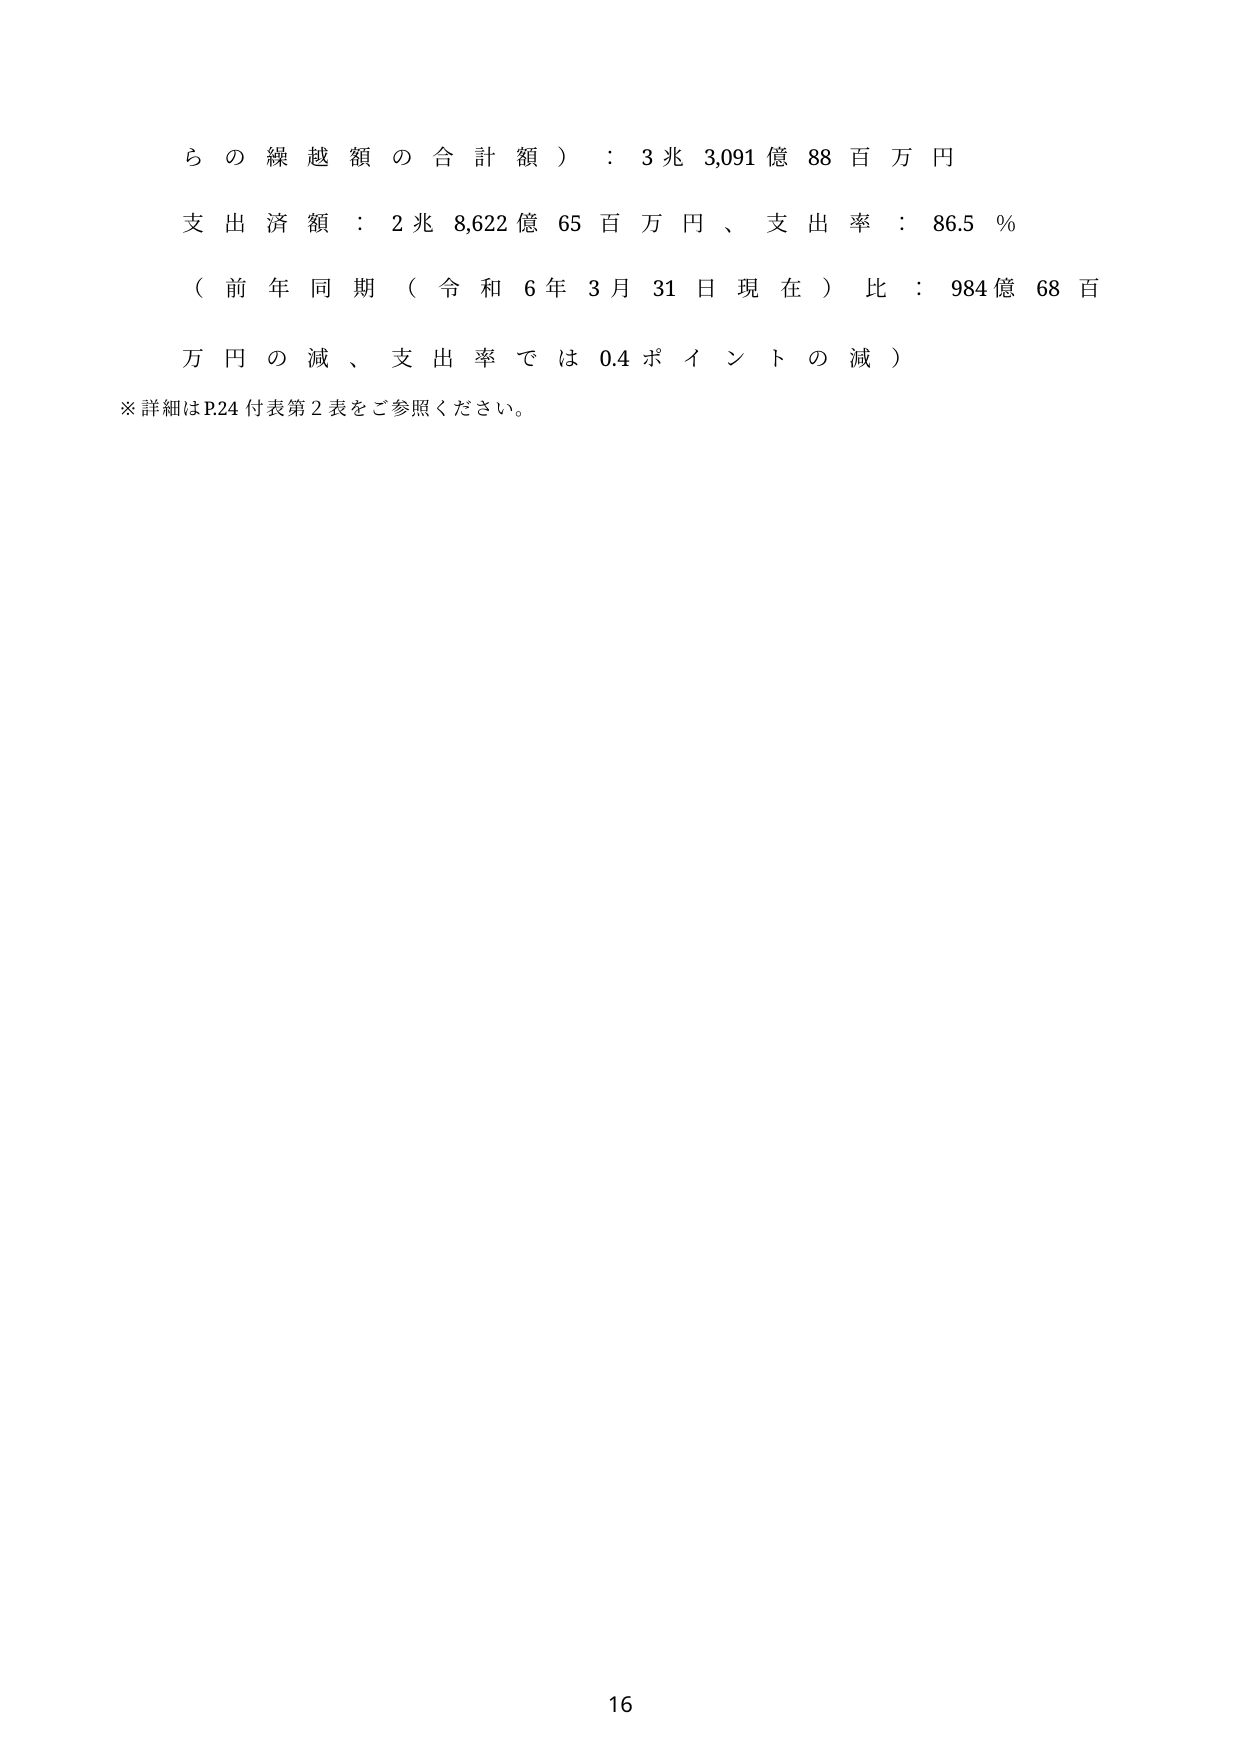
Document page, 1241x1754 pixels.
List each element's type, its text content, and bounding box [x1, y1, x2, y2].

text ※詳細はP.24付表第２表をご参照ください。 [120, 392, 1120, 422]
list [129, 126, 1120, 187]
text （前年同期（令和6年3月31日現在）比：984億68百万円の減、支出率では0.4ポイントの減） [164, 257, 1120, 387]
text 支出済額：2兆8,622億65百万円、支出率：86.5％ [164, 191, 1120, 252]
